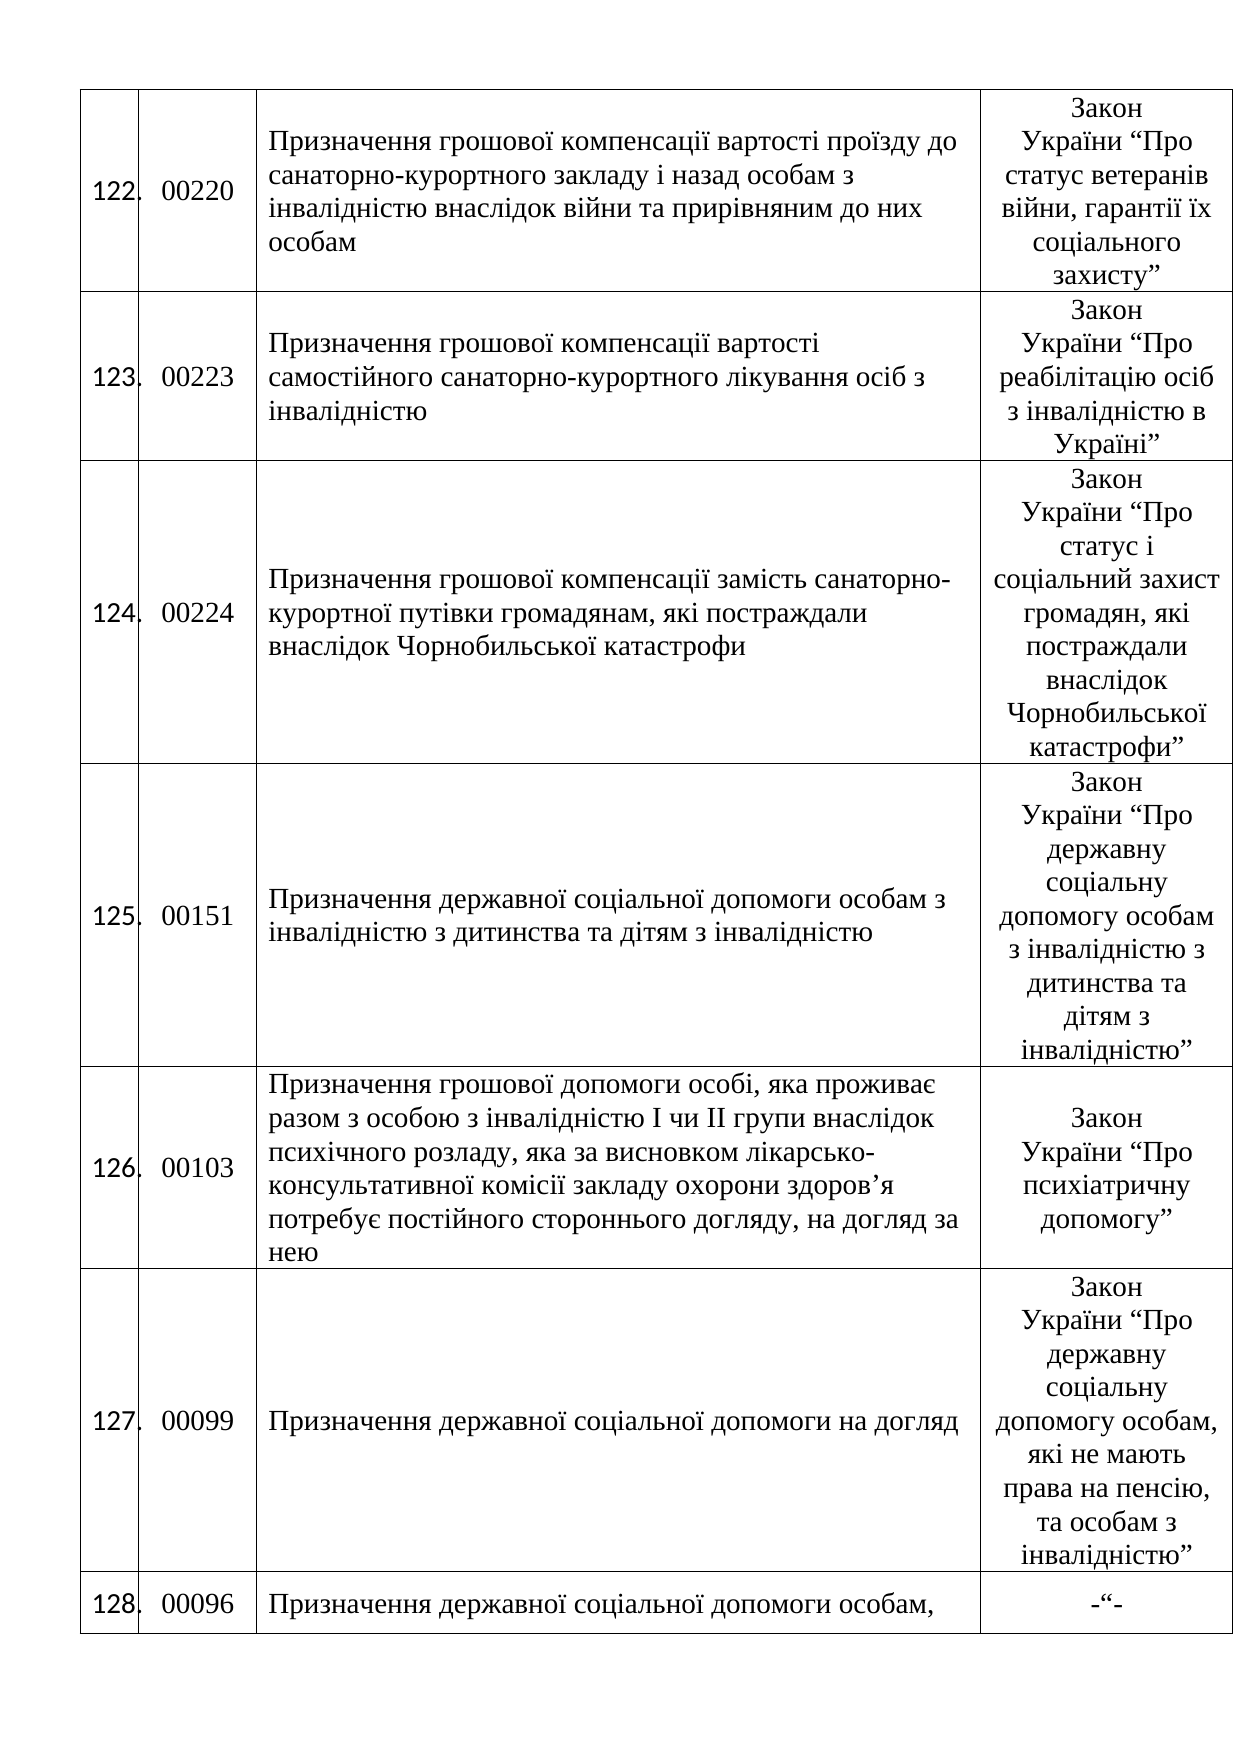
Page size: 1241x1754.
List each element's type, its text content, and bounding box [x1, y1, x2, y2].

table_cell Закон України “Про статус ветеранів війни, гарантії їх соціального захисту” [981, 90, 1232, 291]
table_cell -“- [981, 1572, 1232, 1633]
table_cell Призначення грошової компенсації вартості проїзду до санаторно-курортного закладу і назад особам з інвалідністю внаслідок війни та прирівняним до них особам [257, 90, 980, 291]
table_cell [81, 764, 138, 1066]
table_cell Закон України “Про реабілітацію осіб з інвалідністю в Україні” [981, 292, 1232, 460]
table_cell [257, 1572, 980, 1633]
table_cell 00220 [139, 90, 256, 291]
table_cell 00224 [139, 461, 256, 763]
table_cell [81, 1067, 138, 1268]
table_cell [81, 90, 138, 291]
table_cell 00096 [139, 1572, 256, 1633]
table_cell Закон України “Про статус і соціальний захист громадян, які постраждали внаслідок Чорнобильської катастрофи” [981, 461, 1232, 763]
table_cell [81, 1269, 138, 1571]
table_cell Закон України “Про державну соціальну допомогу особам, які не мають права на пенсію, та особам з інвалідністю” [981, 1269, 1232, 1571]
table_cell Призначення грошової допомоги особі, яка проживає разом з особою з інвалідністю I чи II групи внаслідок психічного розладу, яка за висновком лікарсько-консультативної комісії закладу охорони здоров’я потребує постійного стороннього догляду, на догляд за нею [257, 1067, 980, 1268]
table_cell Закон України “Про державну соціальну допомогу особам з інвалідністю з дитинства та дітям з інвалідністю” [981, 764, 1232, 1066]
table_cell [81, 461, 138, 763]
table_cell Призначення державної соціальної допомоги на догляд [257, 1269, 980, 1571]
table_cell [81, 1572, 138, 1633]
table_cell [81, 292, 138, 460]
table_cell 00103 [139, 1067, 256, 1268]
table_cell Призначення грошової компенсації вартості самостійного санаторно-курортного лікування осіб з інвалідністю [257, 292, 980, 460]
table_cell Закон України “Про психіатричну допомогу” [981, 1067, 1232, 1268]
table_cell Призначення грошової компенсації замість санаторно-курортної путівки громадянам, які постраждали внаслідок Чорнобильської катастрофи [257, 461, 980, 763]
table_cell Призначення державної соціальної допомоги особам з інвалідністю з дитинства та дітям з інвалідністю [257, 764, 980, 1066]
table_cell 00099 [139, 1269, 256, 1571]
table_cell 00223 [139, 292, 256, 460]
table_cell 00151 [139, 764, 256, 1066]
